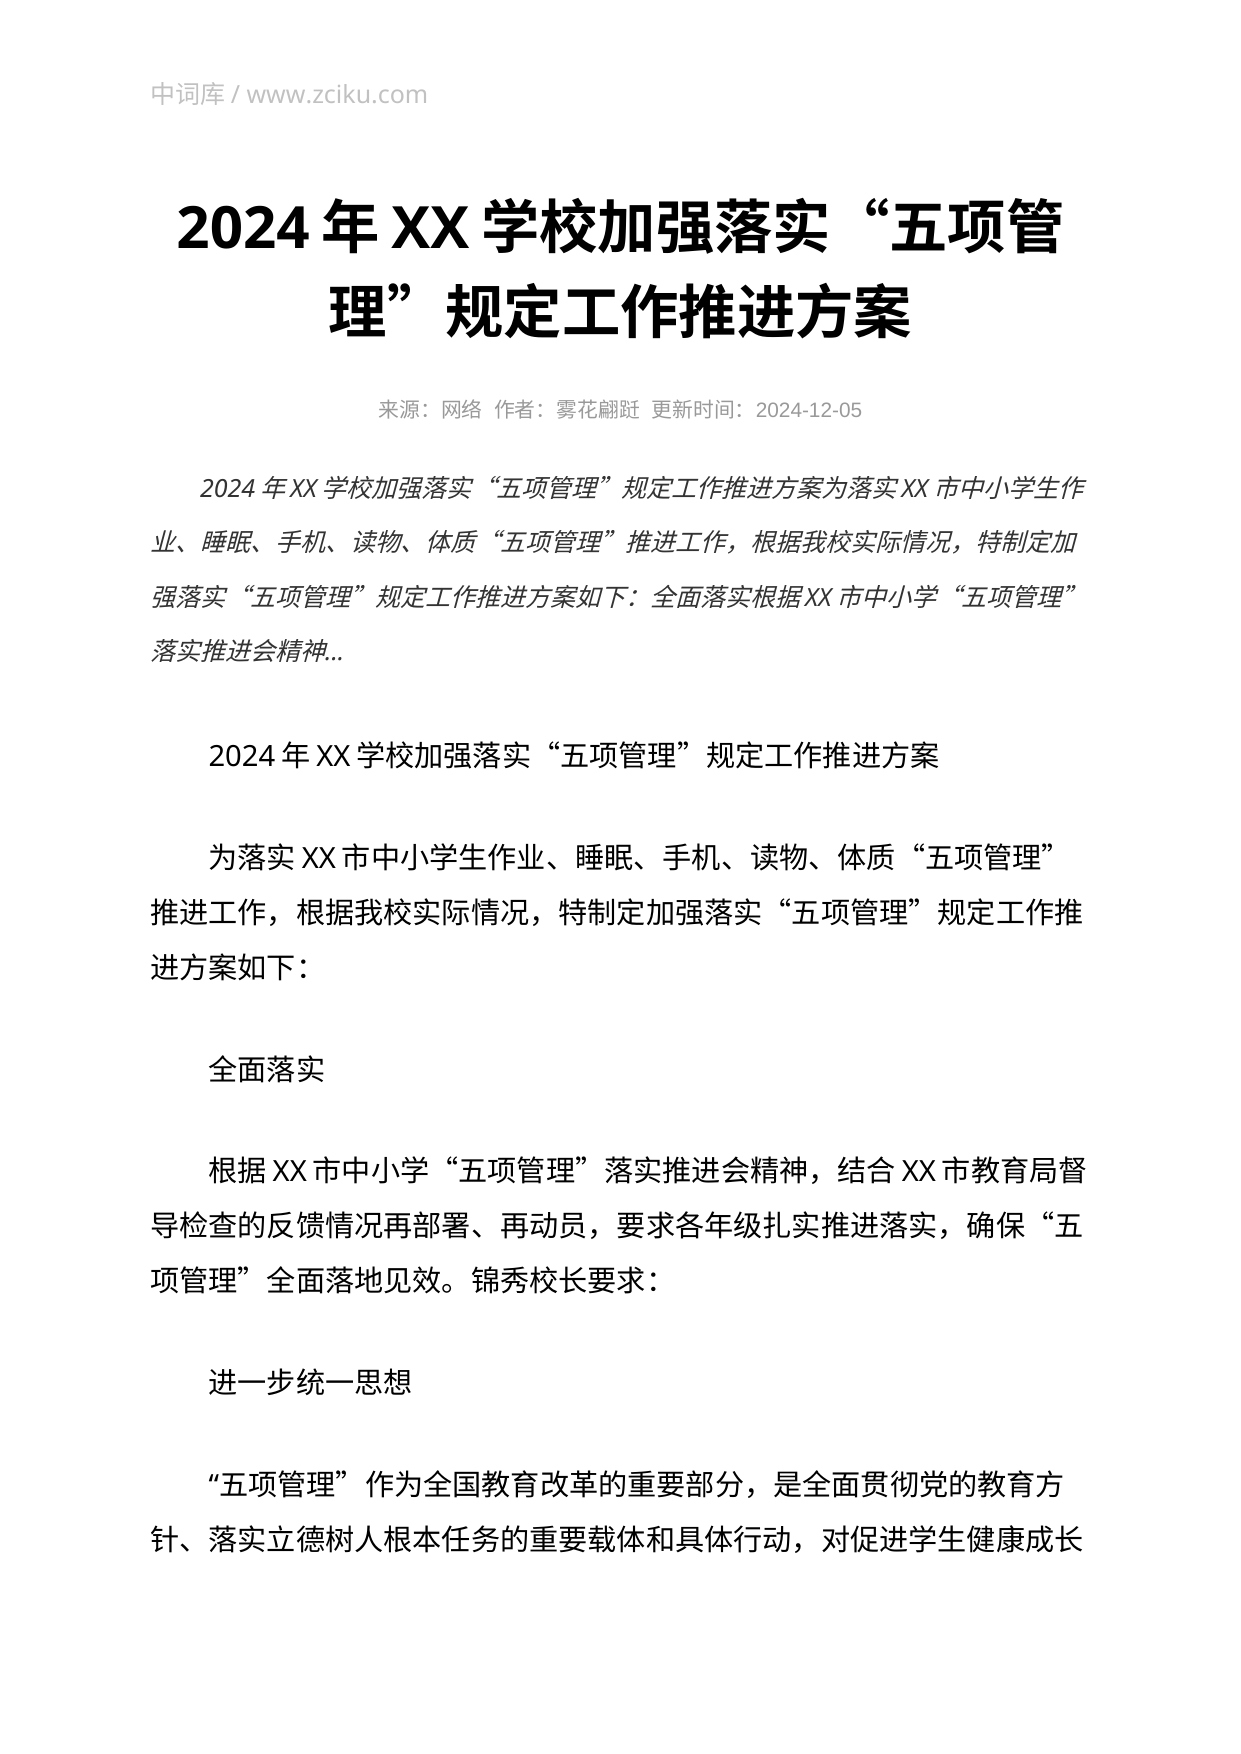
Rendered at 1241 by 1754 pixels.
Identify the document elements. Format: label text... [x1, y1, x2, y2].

text 来源：网络 作者：雾花翩跹 更新时间：2024-12-05 [150, 397, 1090, 421]
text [150, 1461, 1090, 1559]
text 2024年XX学校加强落实“五项管理”规定工作推进方案为落实XX市中小学生作业、睡眠、手机、读物、体质“五项管理”推进工作，根据我校实际情况，特制定加强落实“五项管理”规定工作推进方案如下：全面落实根据XX市中小学“五项管理”落实推进会精神... [150, 468, 1090, 668]
subtitle 2024年XX学校加强落实“五项管理”规定工作推进方案 [150, 181, 1090, 351]
text 根据XX市中小学“五项管理”落实推进会精神，结合XX市教育局督导检查的反馈情况再部署、再动员，要求各年级扎实推进落实，确保“五项管理”全面落地见效。锦秀校长要求： [150, 1148, 1090, 1300]
text 全面落实 [150, 1046, 1090, 1088]
text 进一步统一思想 [150, 1360, 1090, 1402]
text 为落实XX市中小学生作业、睡眠、手机、读物、体质“五项管理”推进工作，根据我校实际情况，特制定加强落实“五项管理”规定工作推进方案如下： [150, 834, 1090, 987]
text 2024年XX学校加强落实“五项管理”规定工作推进方案 [150, 733, 1090, 775]
